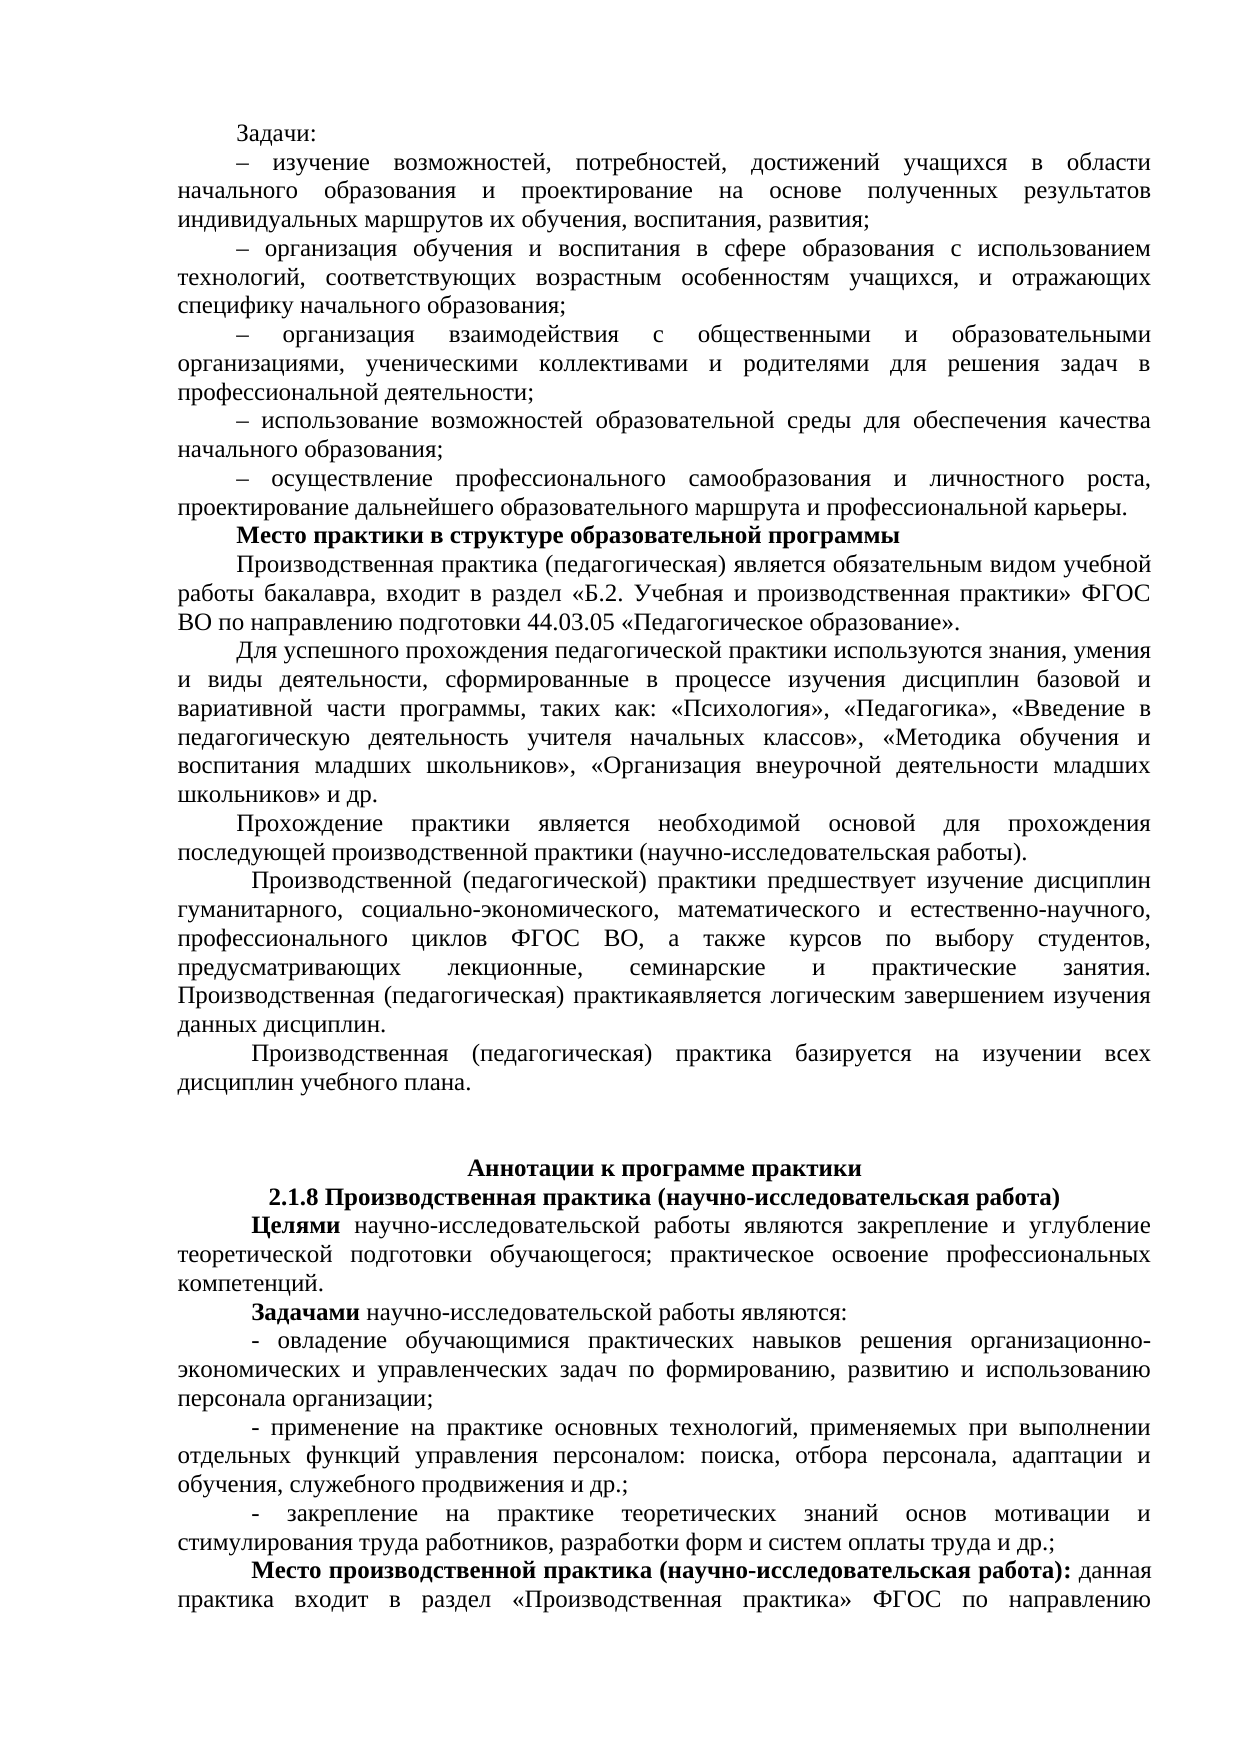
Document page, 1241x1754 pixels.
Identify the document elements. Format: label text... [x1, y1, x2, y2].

text Целями научно-исследовательской работы являются закрепление и углубление теоретической подготовки обучающегося; практическое освоение профессиональных компетенций. [177, 1211, 1152, 1297]
text - применение на практике основных технологий, применяемых при выполнении отдельных функций управления персоналом: поиска, отбора персонала, адаптации и обучения, служебного продвижения и др.; [177, 1412, 1152, 1498]
text Для успешного прохождения педагогической практики используются знания, умения и виды деятельности, сформированные в процессе изучения дисциплин базовой и вариативной части программы, таких как: «Психология», «Педагогика», «Введение в педагогическую деятельность учителя начальных классов», «Методика обучения и воспитания младших школьников», «Организация внеурочной деятельности младших школьников» и др. [177, 636, 1152, 808]
list Производственная (педагогическая) практика базируется на изучении всех дисциплин учебного плана. [177, 1038, 1152, 1096]
text Прохождение практики является необходимой основой для прохождения последующей производственной практики (научно-исследовательская работы). [177, 808, 1152, 866]
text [177, 1556, 1152, 1613]
text 2.1.8 Производственная практика (научно-исследовательская работа) [177, 1182, 1152, 1211]
text Производственной (педагогической) практики предшествует изучение дисциплин гуманитарного, социально-экономического, математического и естественно-научного, профессионального циклов ФГОС ВО, а также курсов по выбору студентов, предусматривающих лекционные, семинарские и практические занятия. Производственная (педагогическая) практикаявляется логическим завершением изучения данных дисциплин. [177, 866, 1152, 1038]
text – использование возможностей образовательной среды для обеспечения качества начального образования; [177, 406, 1152, 463]
text Задачами научно-исследовательской работы являются: [177, 1297, 1152, 1326]
text - закрепление на практике теоретических знаний основ мотивации и стимулирования труда работников, разработки форм и систем оплаты труда и др.; [177, 1498, 1152, 1556]
text - овладение обучающимися практических навыков решения организационно-экономических и управленческих задач по формированию, развитию и использованию персонала организации; [177, 1326, 1152, 1412]
text Аннотации к программе практики [177, 1153, 1152, 1182]
text – организация взаимодействия с общественными и образовательными организациями, ученическими коллективами и родителями для решения задач в профессиональной деятельности; [177, 319, 1152, 406]
text – осуществление профессионального самообразования и личностного роста, проектирование дальнейшего образовательного маршрута и профессиональной карьеры. [177, 463, 1152, 521]
text – организация обучения и воспитания в сфере образования с использованием технологий, соответствующих возрастным особенностям учащихся, и отражающих специфику начального образования; [177, 233, 1152, 319]
text Место практики в структуре образовательной программы [177, 521, 1152, 549]
text Задачи: [177, 118, 1152, 147]
text – изучение возможностей, потребностей, достижений учащихся в области начального образования и проектирование на основе полученных результатов индивидуальных маршрутов их обучения, воспитания, развития; [177, 147, 1152, 233]
text Производственная практика (педагогическая) является обязательным видом учебной работы бакалавра, входит в раздел «Б.2. Учебная и производственная практики» ФГОС ВО по направлению подготовки 44.03.05 «Педагогическое образование». [177, 549, 1152, 636]
